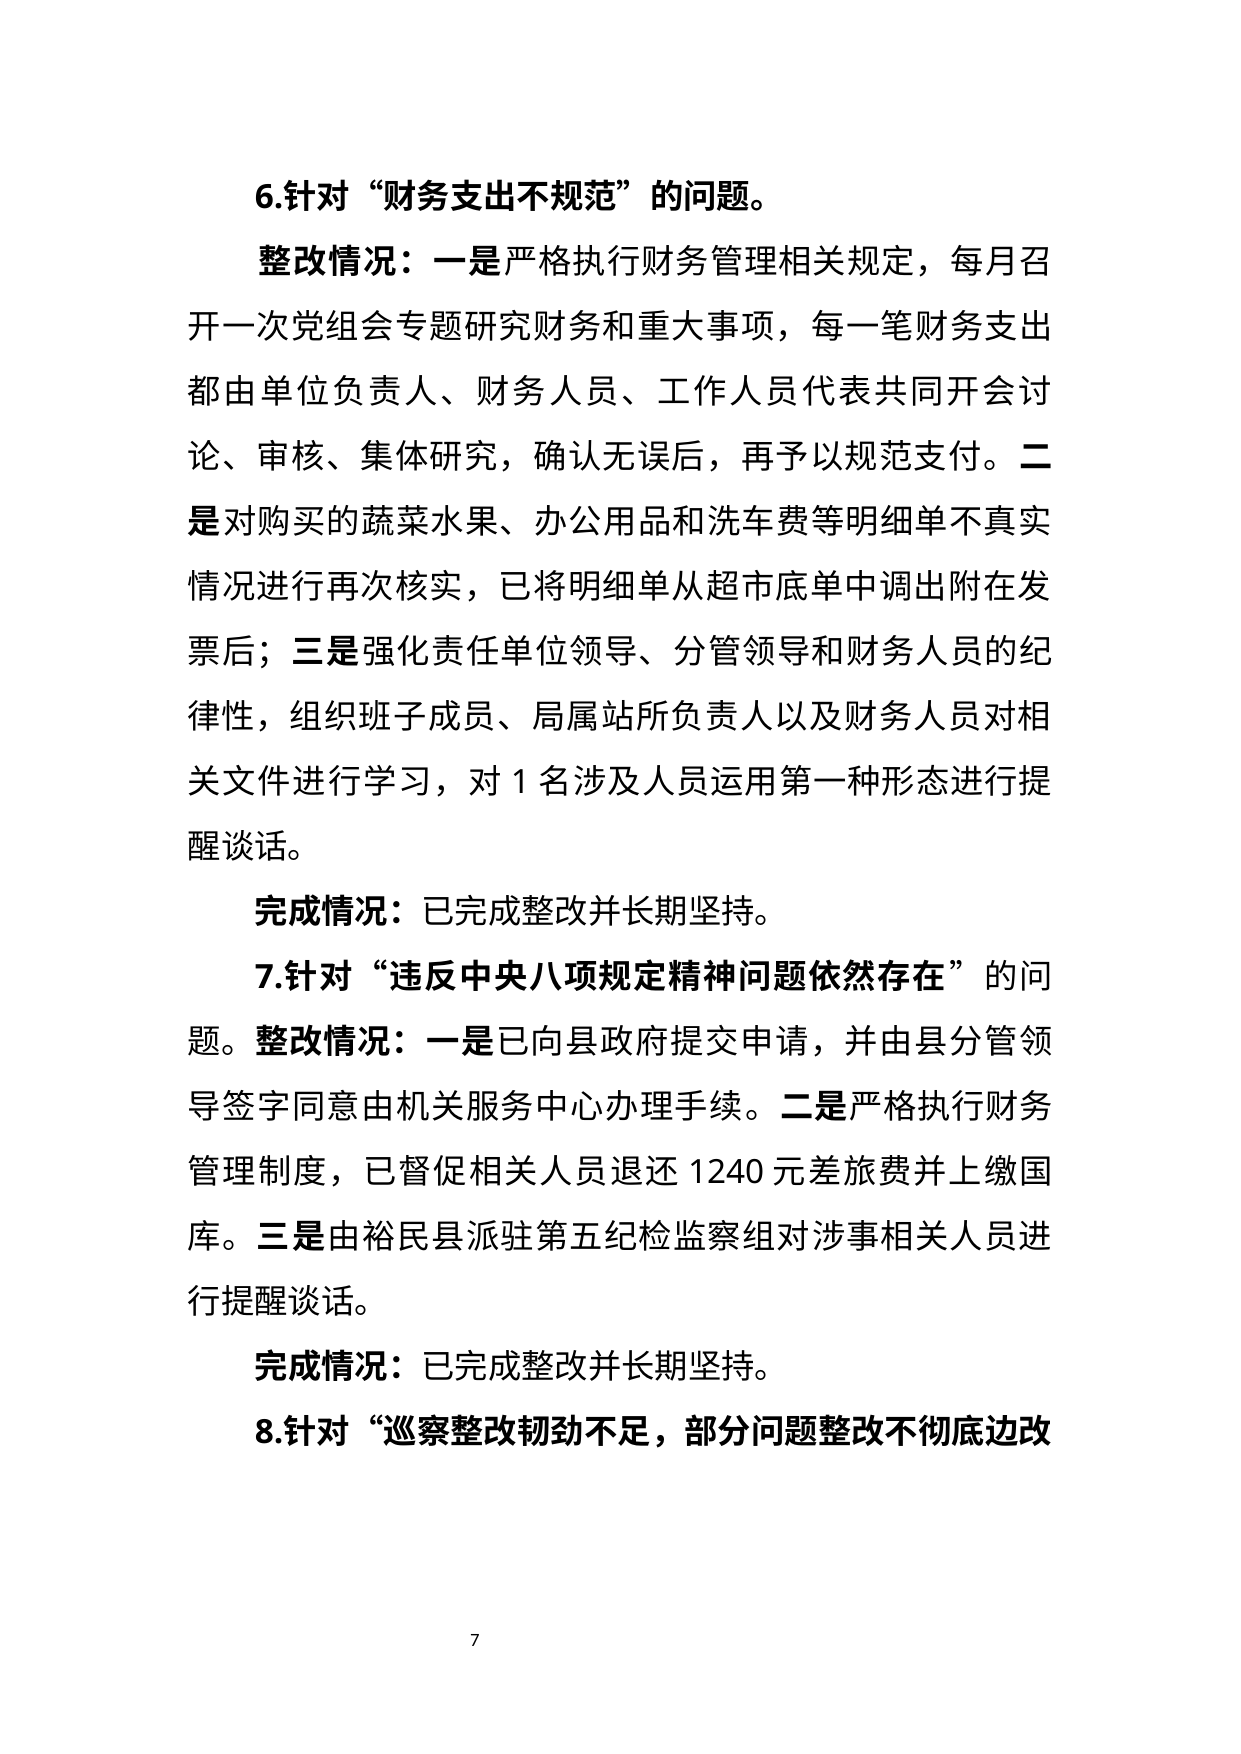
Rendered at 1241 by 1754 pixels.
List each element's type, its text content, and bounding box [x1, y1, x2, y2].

list 7.针对“违反中央八项规定精神问题依然存在”的问题。整改情况：一是已向县政府提交申请，并由县分管领导签字同意由机关服务中心办理手续。二是严格执行财务管理制度，已督促相关人员退还1240元差旅费并上缴国库。三是由裕民县派驻第五纪检监察组对涉事相关人员进行提醒谈话。 [187, 942, 1053, 1332]
list 完成情况：已完成整改并长期坚持。 [187, 1332, 1053, 1397]
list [187, 1397, 1053, 1528]
list 完成情况：已完成整改并长期坚持。 [187, 877, 1053, 942]
list 整改情况：一是严格执行财务管理相关规定，每月召开一次党组会专题研究财务和重大事项，每一笔财务支出都由单位负责人、财务人员、工作人员代表共同开会讨论、审核、集体研究，确认无误后，再予以规范支付。二是对购买的蔬菜水果、办公用品和洗车费等明细单不真实情况进行再次核实，已将明细单从超市底单中调出附在发票后；三是强化责任单位领导、分管领导和财务人员的纪律性，组织班子成员、局属站所负责人以及财务人员对相关文件进行学习，对1名涉及人员运用第一种形态进行提醒谈话。 [187, 227, 1053, 877]
list 6.针对“财务支出不规范”的问题。 [187, 162, 1053, 227]
